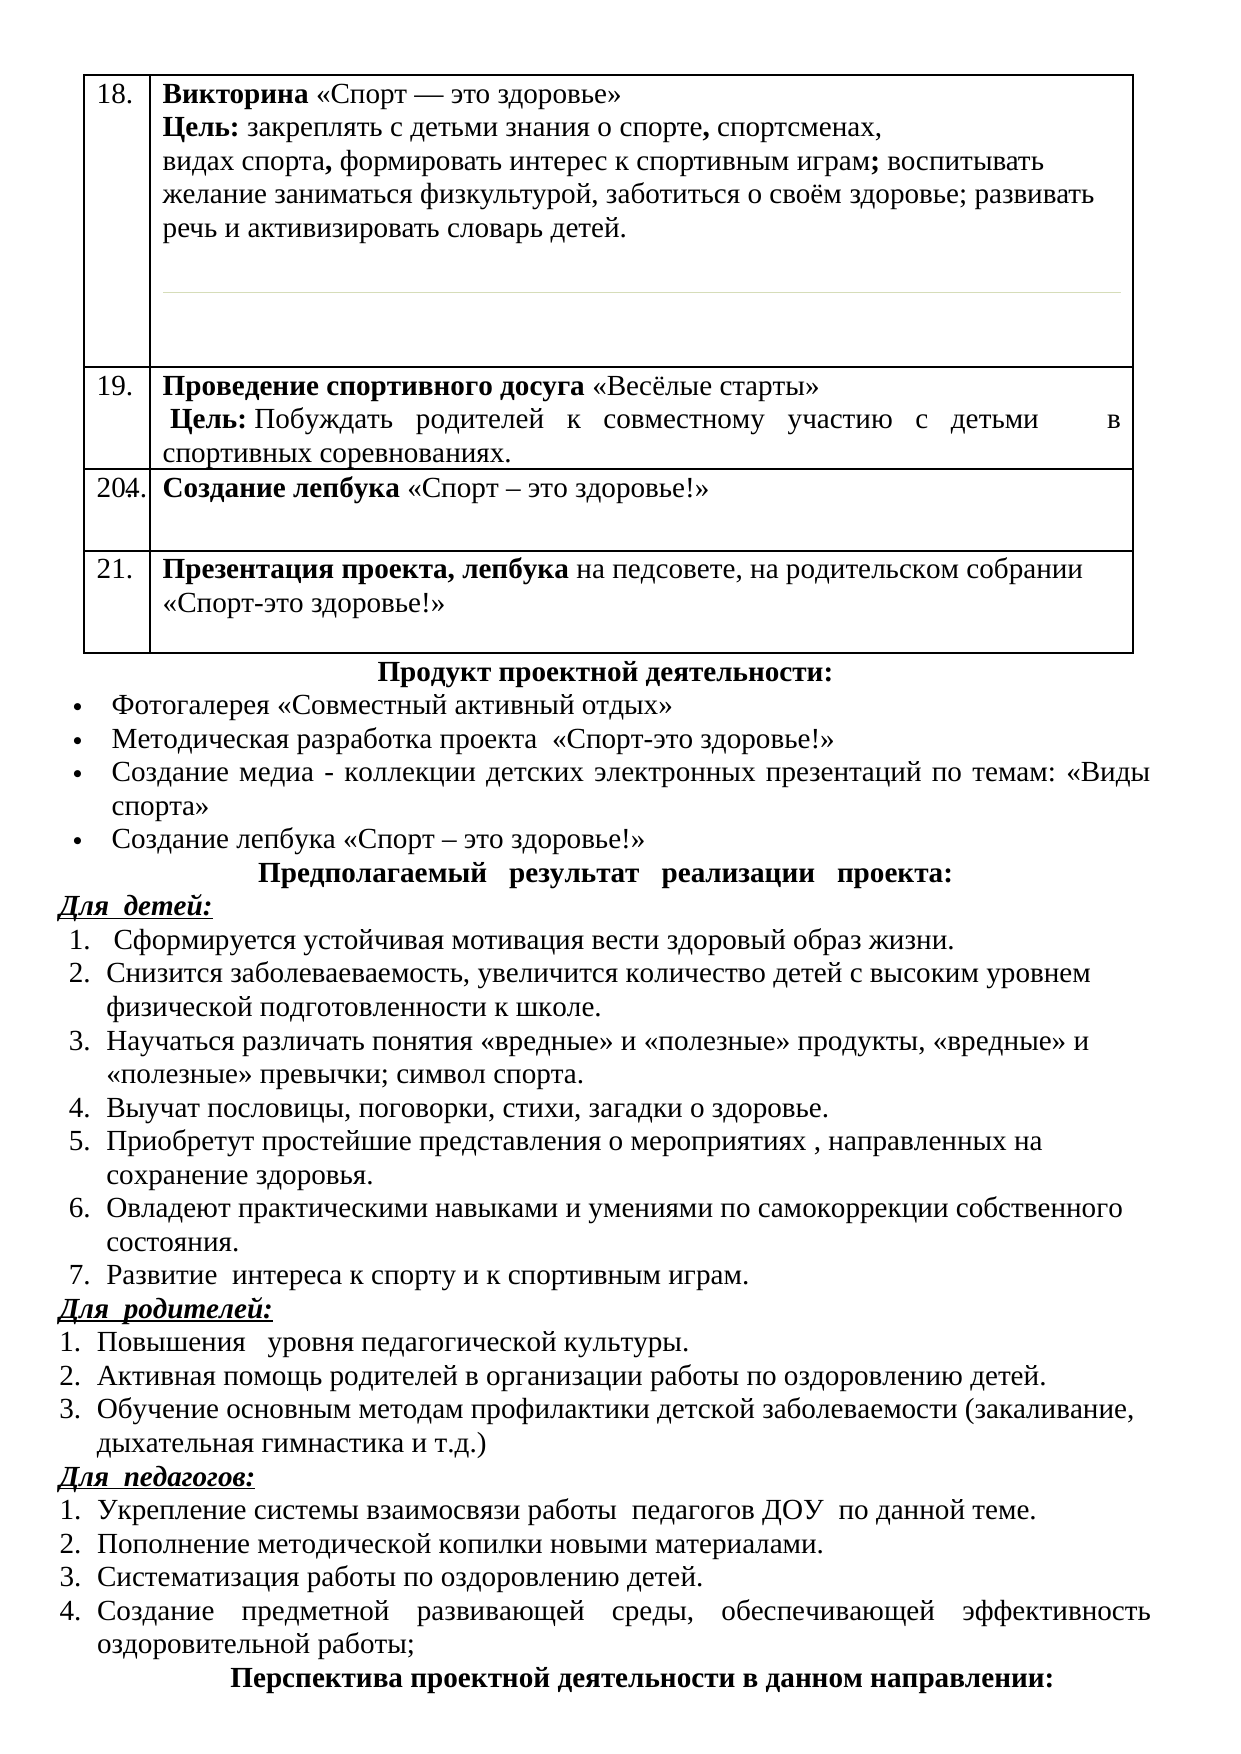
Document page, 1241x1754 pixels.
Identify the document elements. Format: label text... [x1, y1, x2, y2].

list Сформируется устойчивая мотивация вести здоровый образ жизни. [68, 922, 1152, 956]
table_cell 21. [85, 552, 149, 652]
list Выучат пословицы, поговорки, стихи, загадки о здоровье. [68, 1090, 1152, 1123]
list Развитие интереса к спорту и к спортивным играм. [68, 1257, 1152, 1291]
table_cell Викторина «Спорт — это здоровье» Цель: закреплять с детьми знания о спорте, спортсменах, видах спорта, формировать интерес к спортивным играм; воспитывать желание заниматься физкультурой, заботиться о своём здоровье; развивать речь и активизировать словарь детей. [151, 76, 1132, 366]
list Повышения уровня педагогической культуры. [59, 1324, 1152, 1358]
table_cell Создание лепбука «Спорт – это здоровье!» [151, 470, 1132, 549]
list Создание предметной развивающей среды, обеспечивающей эффективность оздоровительной работы; [59, 1593, 1152, 1660]
text Перспектива проектной деятельности в данном направлении: [59, 1660, 1152, 1693]
table_cell Проведение спортивного досуга «Весёлые старты» Цель: Побуждать родителей к совместному участию с детьми в спортивных соревнованиях. [151, 368, 1132, 468]
list Научаться различать понятия «вредные» и «полезные» продукты, «вредные» и «полезные» превычки; символ спорта. [68, 1023, 1152, 1090]
list Активная помощь родителей в организации работы по оздоровлению детей. [59, 1358, 1152, 1392]
list Создание лепбука «Спорт – это здоровье!» [74, 821, 1152, 855]
list Обучение основным методам профилактики детской заболеваемости (закаливание, дыхательная гимнастика и т.д.) [59, 1392, 1152, 1459]
list Пополнение методической копилки новыми материалами. [59, 1526, 1152, 1559]
text Предполагаемый результат реализации проекта: [59, 855, 1152, 888]
table_cell 20. [85, 470, 149, 549]
text Для родителей: [59, 1291, 1152, 1324]
list Создание медиа - коллекции детских электронных презентаций по темам: «Виды спорта» [74, 754, 1152, 821]
list Овладеют практическими навыками и умениями по самокоррекции собственного состояния. [68, 1190, 1152, 1257]
text Продукт проектной деятельности: [59, 654, 1152, 687]
list Снизится заболеваеваемость, увеличится количество детей с высоким уровнем физической подготовленности к школе. [68, 956, 1152, 1023]
text Для детей: [59, 888, 1152, 922]
table_cell 19. [85, 368, 149, 468]
list Систематизация работы по оздоровлению детей. [59, 1559, 1152, 1593]
list Фотогалерея «Совместный активный отдых» [74, 687, 1152, 721]
text Для педагогов: [59, 1459, 1152, 1492]
list Приобретут простейшие представления о мероприятиях , направленных на сохранение здоровья. [68, 1123, 1152, 1190]
list Методическая разработка проекта «Спорт-это здоровье!» [74, 721, 1152, 754]
table_cell Презентация проекта, лепбука на педсовете, на родительском собрании «Спорт-это здоровье!» [151, 552, 1132, 652]
list Укрепление системы взаимосвязи работы педагогов ДОУ по данной теме. [59, 1492, 1152, 1526]
table_cell 18. [85, 76, 149, 366]
